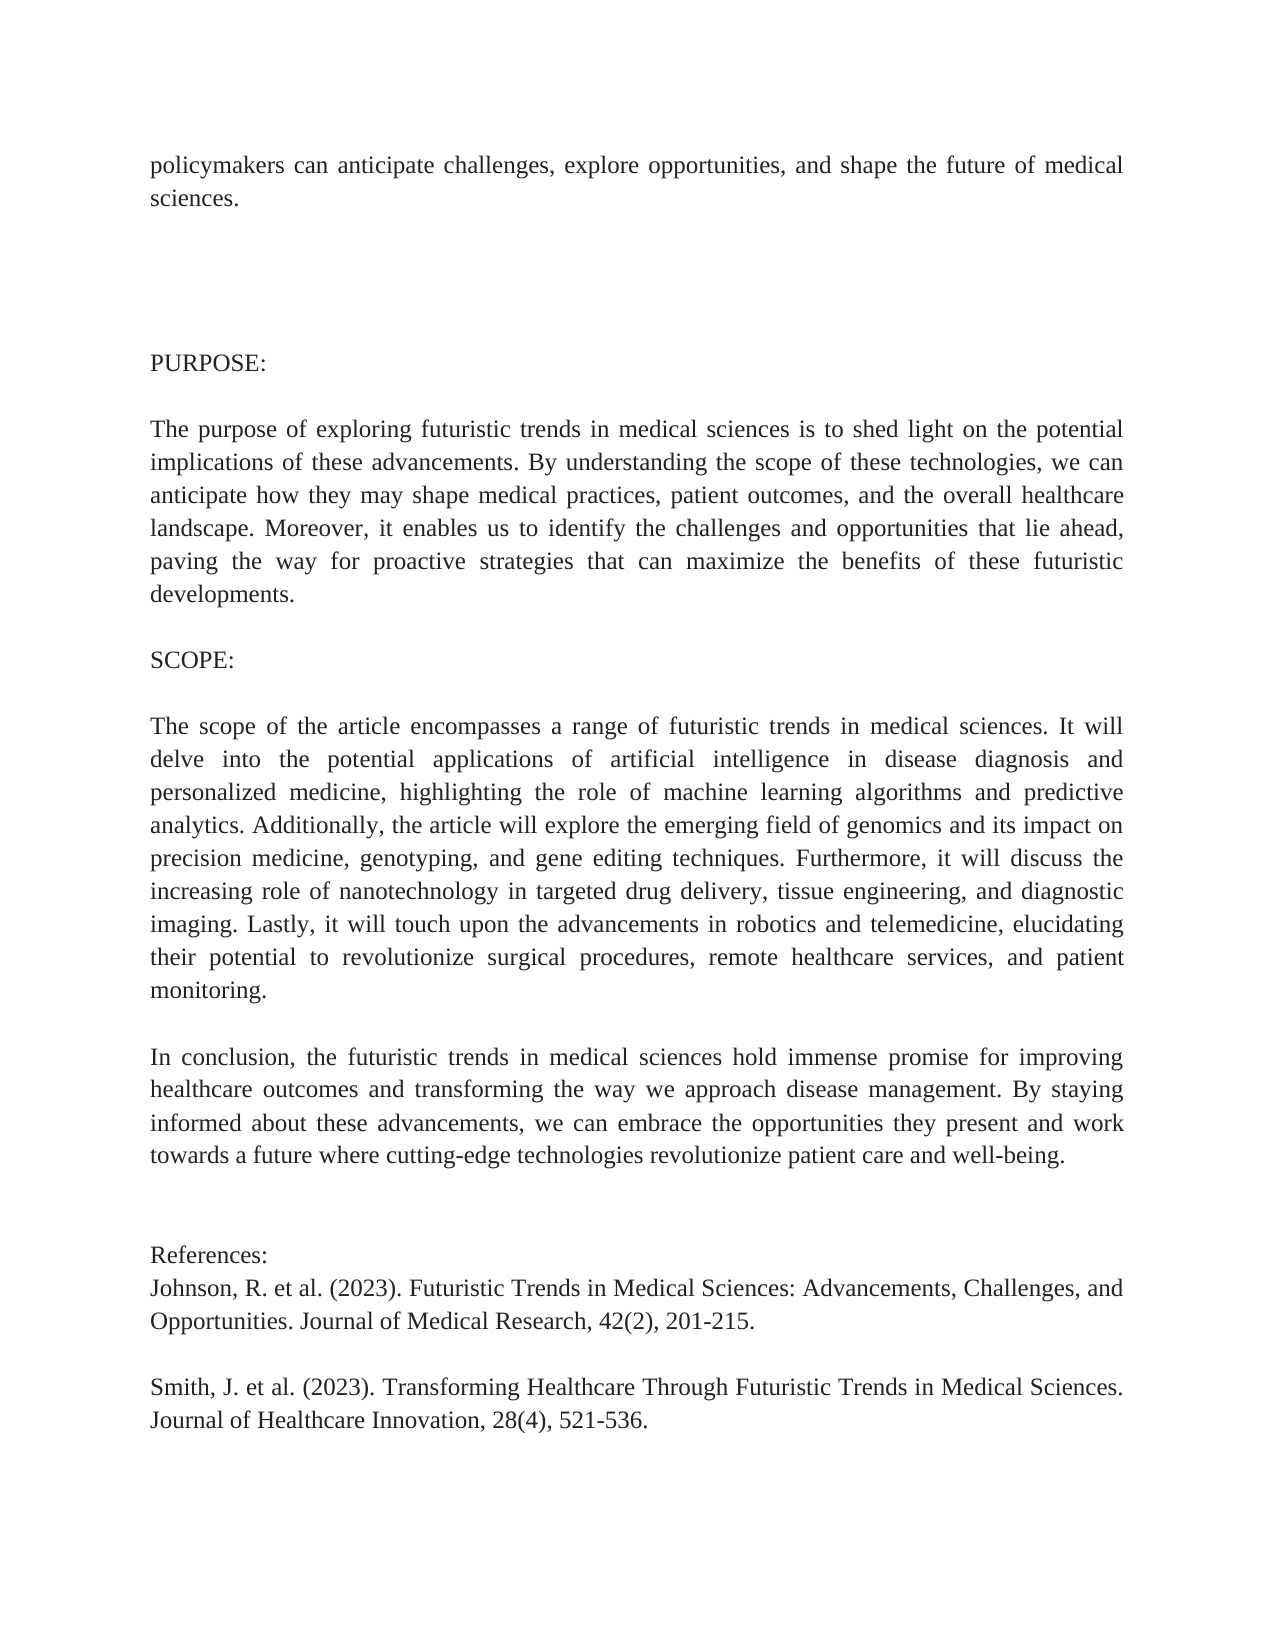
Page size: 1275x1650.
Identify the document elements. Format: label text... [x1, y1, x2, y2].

text Johnson, R. et al. (2023). Futuristic Trends in Medical Sciences: Advancements, Challenges, and Opportunities. Journal of Medical Research, 42(2), 201-215. [150, 1273, 1125, 1334]
text In conclusion, the futuristic trends in medical sciences hold immense promise for improving healthcare outcomes and transforming the way we approach disease management. By staying informed about these advancements, we can embrace the opportunities they present and work towards a future where cutting-edge technologies revolutionize patient care and well-being. [150, 1042, 1125, 1169]
text PURPOSE: [150, 348, 1125, 377]
text The purpose of exploring futuristic trends in medical sciences is to shed light on the potential implications of these advancements. By understanding the scope of these technologies, we can anticipate how they may shape medical practices, patient outcomes, and the overall healthcare landscape. Moreover, it enables us to identify the challenges and opportunities that lie ahead, paving the way for proactive strategies that can maximize the benefits of these futuristic developments. [150, 414, 1125, 608]
text Smith, J. et al. (2023). Transforming Healthcare Through Futuristic Trends in Medical Sciences. Journal of Healthcare Innovation, 28(4), 521-536. [150, 1372, 1125, 1433]
text References: [150, 1240, 1125, 1268]
text SCOPE: [150, 645, 1125, 674]
text The scope of the article encompasses a range of futuristic trends in medical sciences. It will delve into the potential applications of artificial intelligence in disease diagnosis and personalized medicine, highlighting the role of machine learning algorithms and predictive analytics. Additionally, the article will explore the emerging field of genomics and its impact on precision medicine, genotyping, and gene editing techniques. Furthermore, it will discuss the increasing role of nanotechnology in targeted drug delivery, tissue engineering, and diagnostic imaging. Lastly, it will touch upon the advancements in robotics and telemedicine, elucidating their potential to revolutionize surgical procedures, remote healthcare services, and patient monitoring. [150, 711, 1125, 1004]
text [150, 150, 1125, 212]
